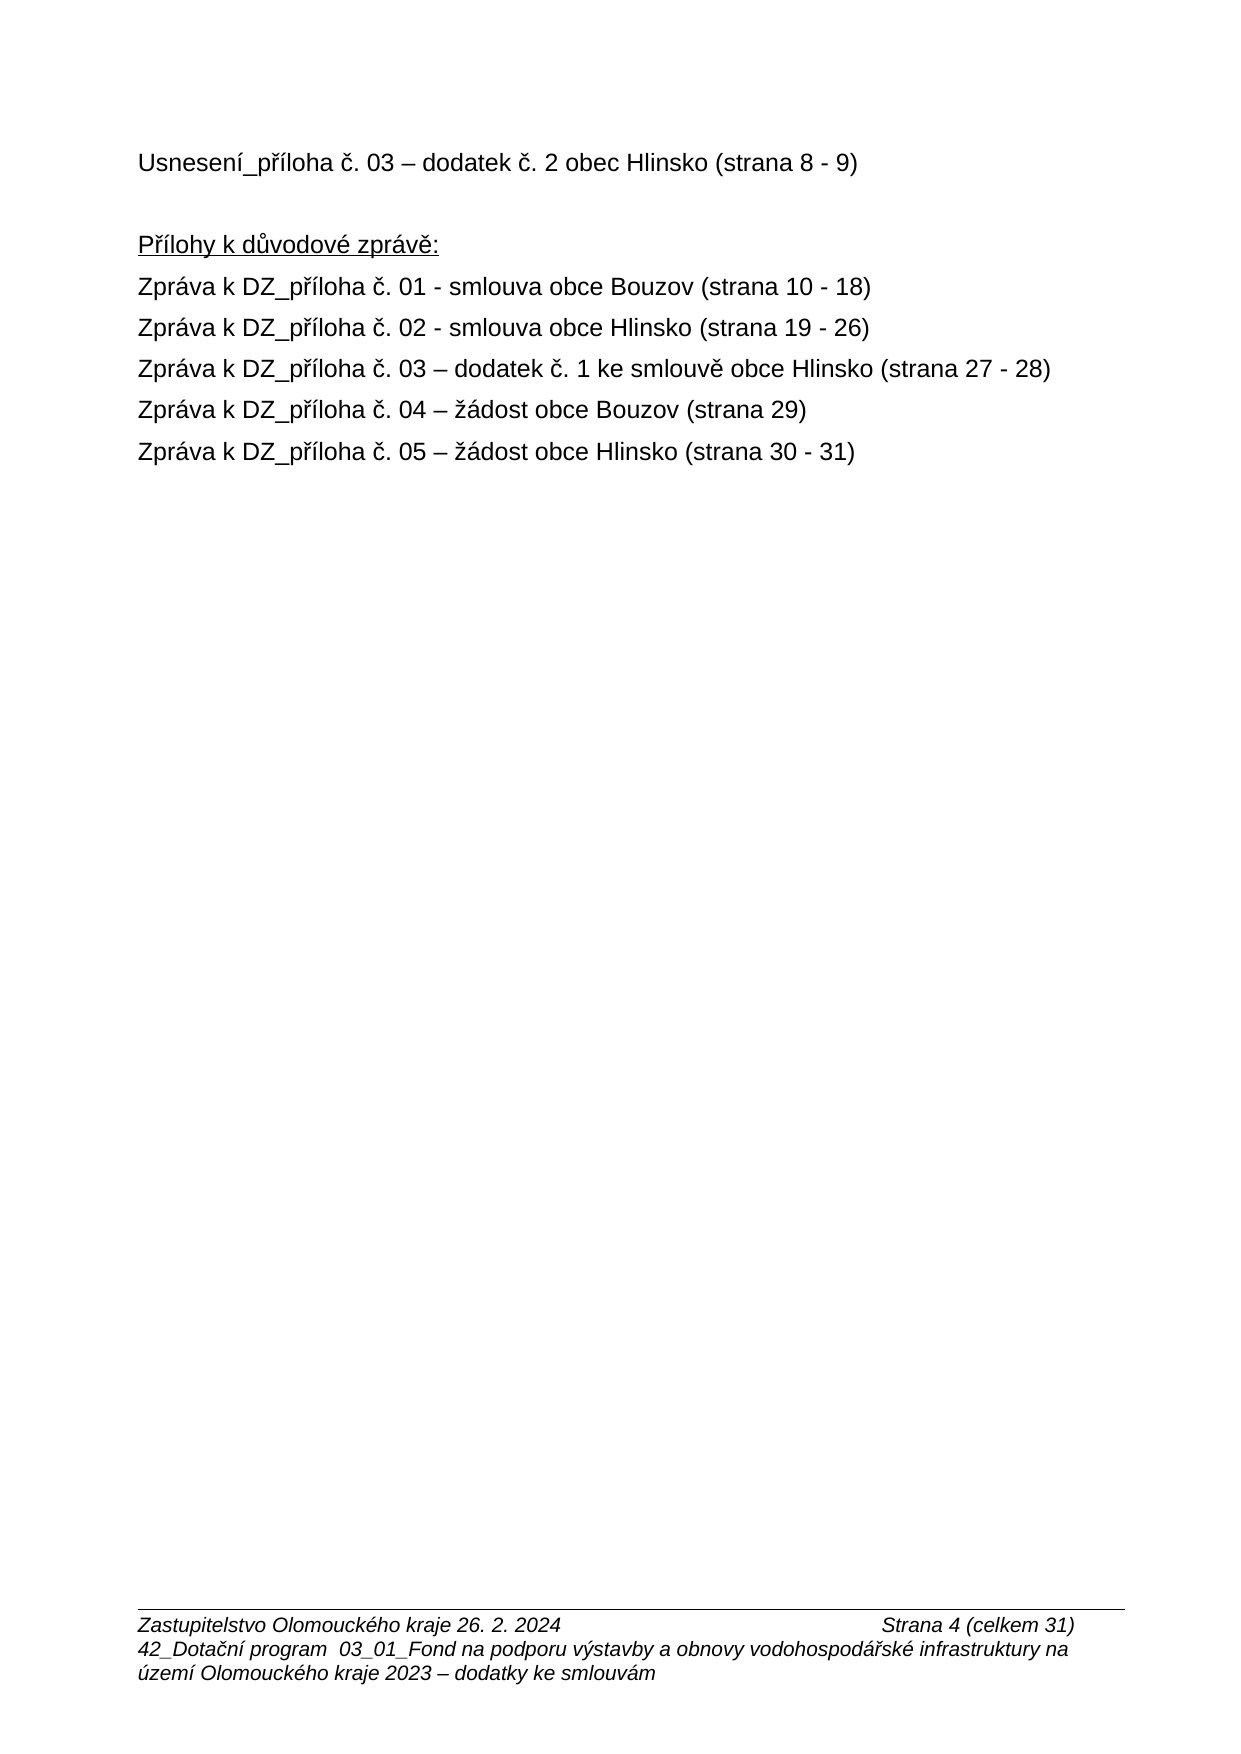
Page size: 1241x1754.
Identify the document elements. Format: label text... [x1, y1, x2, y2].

list Přílohy k důvodové zprávě: [138, 230, 1125, 259]
list Zpráva k DZ_příloha č. 05 – žádost obce Hlinsko (strana 30 - 31) [138, 436, 1125, 465]
list Zpráva k DZ_příloha č. 04 – žádost obce Bouzov (strana 29) [138, 395, 1125, 424]
list Zpráva k DZ_příloha č. 03 – dodatek č. 1 ke smlouvě obce Hlinsko (strana 27 - 28) [138, 354, 1125, 383]
list Usnesení_příloha č. 03 – dodatek č. 2 obec Hlinsko (strana 8 - 9) [138, 148, 1125, 176]
list Zpráva k DZ_příloha č. 02 - smlouva obce Hlinsko (strana 19 - 26) [138, 313, 1125, 341]
list Zpráva k DZ_příloha č. 01 - smlouva obce Bouzov (strana 10 - 18) [138, 271, 1125, 300]
